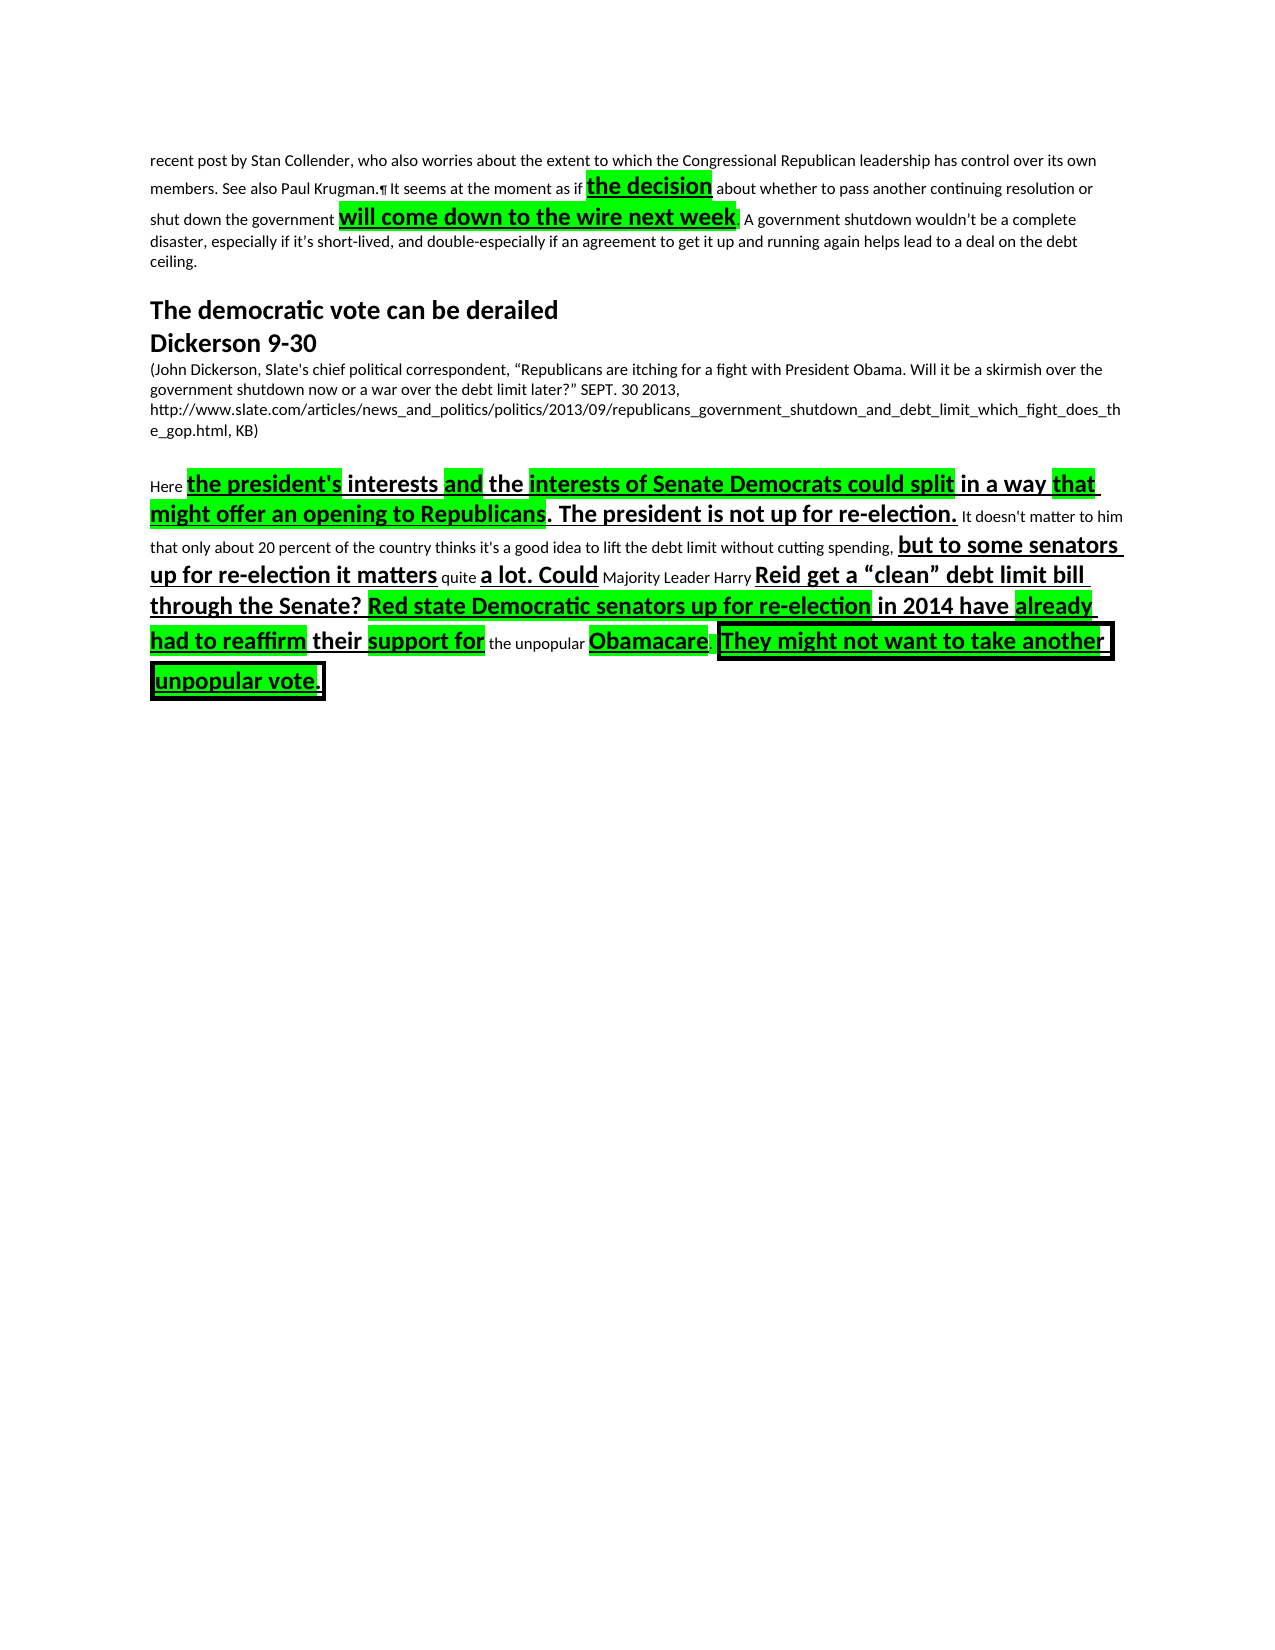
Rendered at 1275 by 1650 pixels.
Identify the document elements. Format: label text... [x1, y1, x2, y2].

text Dickerson 9-30 [150, 326, 1125, 359]
subtitle The democratic vote can be derailed [150, 293, 1125, 326]
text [150, 150, 1125, 272]
text Here the president's interests and the interests of Senate Democrats could split in a way that might offer an opening to Republicans. The president is not up for re-election. It doesn't matter to him that only about 20 percent of the country thinks it's a good idea to lift the debt limit without cutting spending, but to some senators up for re-election it matters quite a lot. Could Majority Leader Harry Reid get a “clean” debt limit bill through the Senate? Red state Democratic senators up for re-election in 2014 have already had to reaffirm their support for the unpopular Obamacare. They might not want to take another unpopular vote. [150, 468, 1125, 701]
text (John Dickerson, Slate's chief political correspondent, “Republicans are itching for a fight with President Obama. Will it be a skirmish over the government shutdown now or a war over the debt limit later?” SEPT. 30 2013, http://www.slate.com/articles/news_and_politics/politics/2013/09/republicans_government_shutdown_and_debt_limit_which_fight_does_the_gop.html, KB) [150, 359, 1125, 440]
